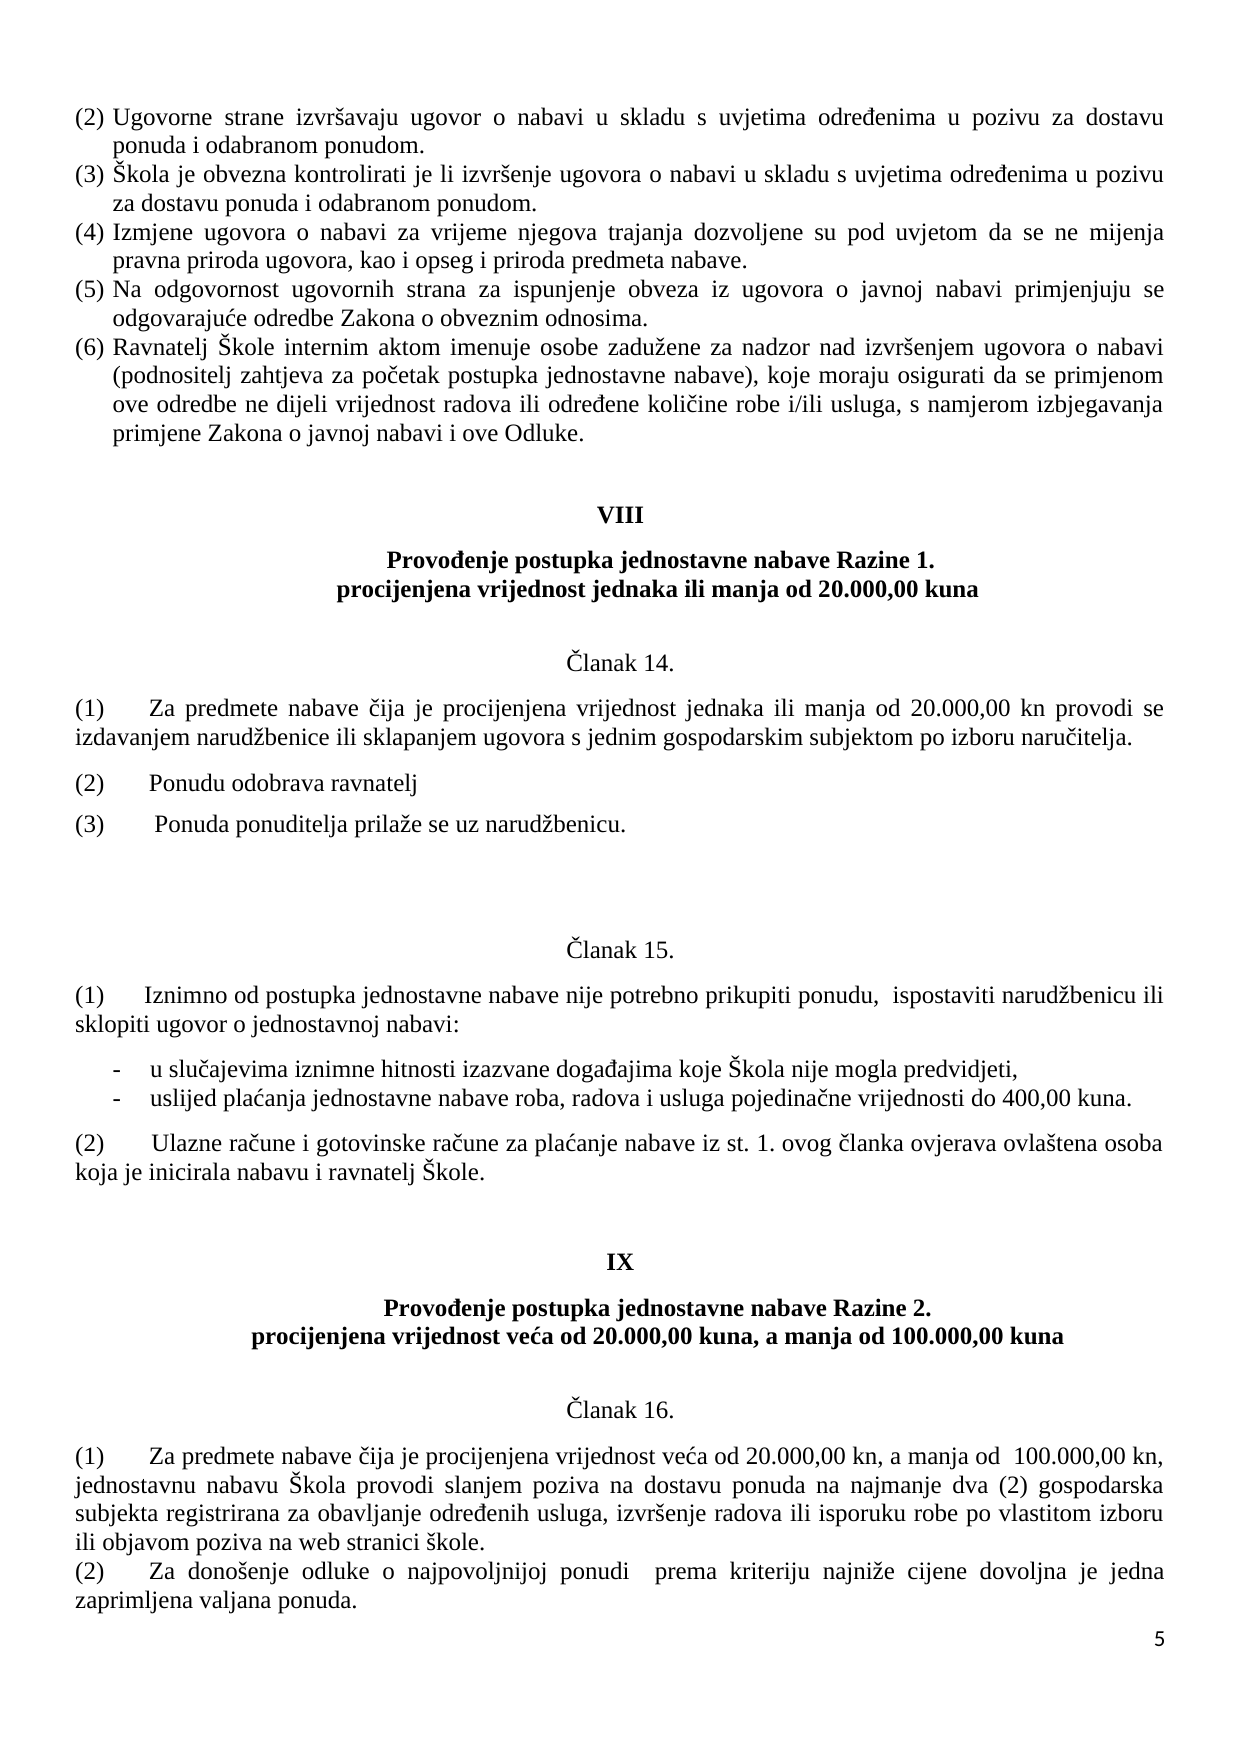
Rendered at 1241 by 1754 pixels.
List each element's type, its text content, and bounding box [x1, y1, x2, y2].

list procijenjena vrijednost veća od 20.000,00 kuna, a manja od 100.000,00 kuna [150, 1321, 1165, 1350]
list uslijed plaćanja jednostavne nabave roba, radova i usluga pojedinačne vrijednosti do 400,00 kuna. [112, 1083, 1165, 1112]
text Članak 16. [75, 1396, 1165, 1424]
list Ugovorne strane izvršavaju ugovor o nabavi u skladu s uvjetima određenima u pozivu za dostavu ponuda i odabranom ponudom. [75, 102, 1165, 159]
list Za predmete nabave čija je procijenjena vrijednost veća od 20.000,00 kn, a manja od 100.000,00 kn, jednostavnu nabavu Škola provodi slanjem poziva na dostavu ponuda na najmanje dva (2) gospodarska subjekta registrirana za obavljanje određenih usluga, izvršenje radova ili isporuku robe po vlastitom izboru ili objavom poziva na web stranici škole. [75, 1441, 1165, 1556]
list Škola je obvezna kontrolirati je li izvršenje ugovora o nabavi u skladu s uvjetima određenima u pozivu za dostavu ponuda i odabranom ponudom. [75, 159, 1165, 217]
list (1) Za predmete nabave čija je procijenjena vrijednost jednaka ili manja od 20.000,00 kn provodi se izdavanjem narudžbenice ili sklapanjem ugovora s jednim gospodarskim subjektom po izboru naručitelja. [75, 693, 1165, 751]
list procijenjena vrijednost jednaka ili manja od 20.000,00 kuna [150, 574, 1165, 603]
text (2) Ulazne račune i gotovinske račune za plaćanje nabave iz st. 1. ovog članka ovjerava ovlaštena osoba koja je inicirala nabavu i ravnatelj Škole. [75, 1128, 1165, 1186]
text (2) Ponudu odobrava ravnatelj [75, 768, 1165, 796]
text Članak 14. [75, 648, 1165, 677]
text IX [75, 1247, 1165, 1276]
list Provođenje postupka jednostavne nabave Razine 2. [150, 1293, 1165, 1321]
list Na odgovornost ugovornih strana za ispunjenje obveza iz ugovora o javnoj nabavi primjenjuju se odgovarajuće odredbe Zakona o obveznim odnosima. [75, 274, 1165, 332]
text (1) Iznimno od postupka jednostavne nabave nije potrebno prikupiti ponudu, ispostaviti narudžbenicu ili sklopiti ugovor o jednostavnoj nabavi: [75, 980, 1165, 1038]
list u slučajevima iznimne hitnosti izazvane događajima koje Škola nije mogla predvidjeti, [112, 1054, 1165, 1083]
text Članak 15. [75, 935, 1165, 963]
list Ravnatelj Škole internim aktom imenuje osobe zadužene za nadzor nad izvršenjem ugovora o nabavi (podnositelj zahtjeva za početak postupka jednostavne nabave), koje moraju osigurati da se primjenom ove odredbe ne dijeli vrijednost radova ili određene količine robe i/ili usluga, s namjerom izbjegavanja primjene Zakona o javnoj nabavi i ove Odluke. [75, 332, 1165, 447]
text (3) Ponuda ponuditelja prilaže se uz narudžbenicu. [75, 809, 1165, 838]
list Za donošenje odluke o najpovoljnijoj ponudi prema kriteriju najniže cijene dovoljna je jedna zaprimljena valjana ponuda. [75, 1556, 1165, 1613]
list Izmjene ugovora o nabavi za vrijeme njegova trajanja dozvoljene su pod uvjetom da se ne mijenja pravna priroda ugovora, kao i opseg i priroda predmeta nabave. [75, 217, 1165, 274]
list Provođenje postupka jednostavne nabave Razine 1. [150, 545, 1165, 574]
text VIII [75, 500, 1165, 528]
